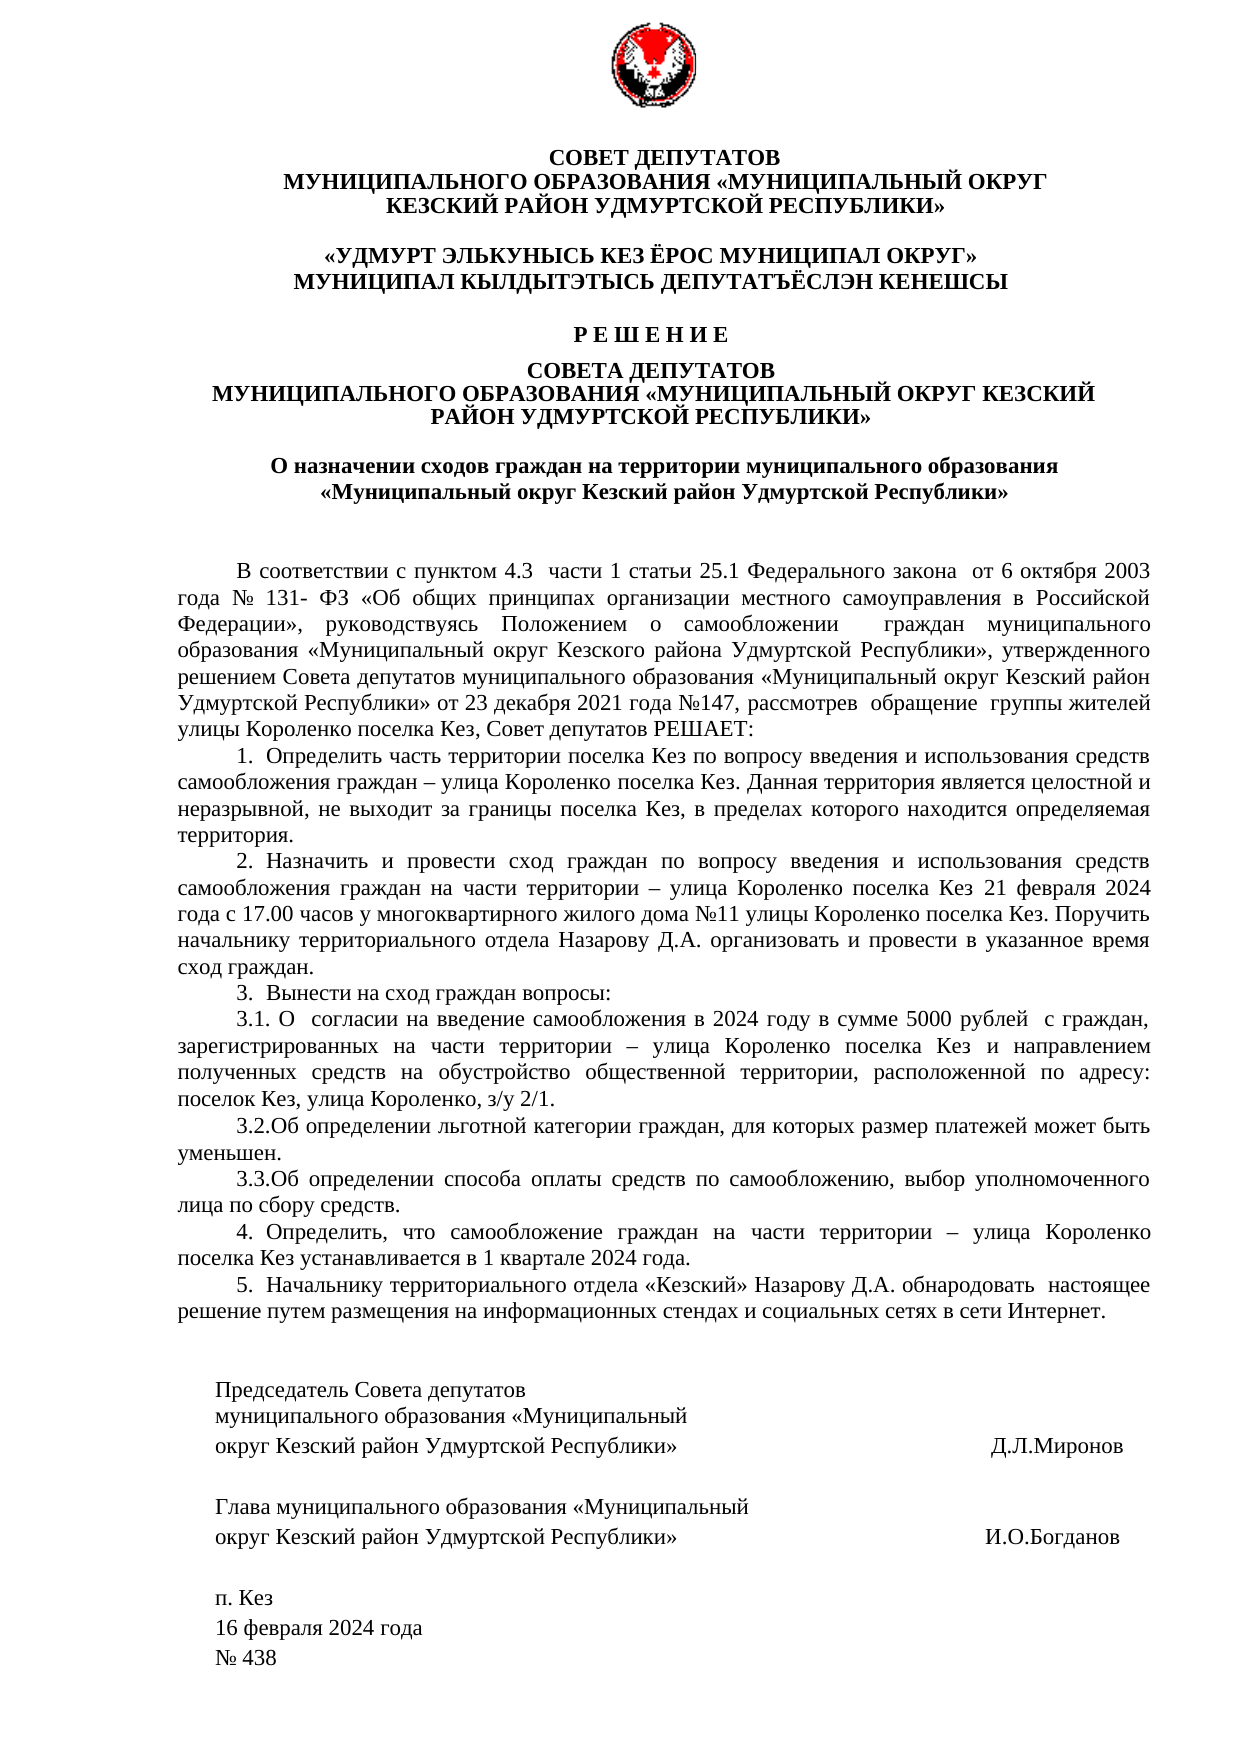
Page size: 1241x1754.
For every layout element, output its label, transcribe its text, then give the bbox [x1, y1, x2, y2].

text п. Кез [215, 1584, 1152, 1610]
text КЕЗСКИЙ РАЙОН УДМУРТСКОЙ РЕСПУБЛИКИ» [177, 194, 1154, 218]
text округ Кезский район Удмуртской Республики» Д.Л.Миронов [215, 1433, 1152, 1459]
text О назначении сходов граждан на территории муниципального образования «Муниципальный округ Кезский район Удмуртской Республики» [177, 452, 1152, 505]
text муниципального образования «Муниципальный [215, 1402, 1152, 1429]
text 5. Начальнику территориального отдела «Кезский» Назарову Д.А. обнародовать настоящее решение путем размещения на информационных стендах и социальных сетях в сети Интернет. [177, 1271, 1152, 1323]
text МУНИЦИПАЛЬНОГО ОБРАЗОВАНИЯ «МУНИЦИПАЛЬНЫЙ ОКРУГ КЕЗСКИЙ РАЙОН УДМУРТСКОЙ РЕСПУБЛИКИ» [177, 383, 1124, 429]
text «УДМУРТ ЭЛЬКУНЫСЬ КЕЗ ЁРОС МУНИЦИПАЛ ОКРУГ» [177, 242, 1124, 268]
text СОВЕТА ДЕПУТАТОВ [177, 360, 1124, 383]
text 4. Определить, что самообложение граждан на части территории – улица Короленко поселка Кез устанавливается в 1 квартале 2024 года. [177, 1218, 1152, 1271]
text МУНИЦИПАЛЬНОГО ОБРАЗОВАНИЯ «МУНИЦИПАЛЬНЫЙ ОКРУГ [177, 171, 1154, 194]
text МУНИЦИПАЛ КЫЛДЫТЭТЫСЬ ДЕПУТАТЪЁСЛЭН КЕНЕШСЫ [177, 268, 1124, 294]
list Вынести на сход граждан вопросы: [177, 979, 1152, 1005]
text В соответствии с пунктом 4.3 части 1 статьи 25.1 Федерального закона от 6 октября 2003 года № 131- ФЗ «Об общих принципах организации местного самоуправления в Российской Федерации», руководствуясь Положением о самообложении граждан муниципального образования «Муниципальный округ Кезского района Удмуртской Республики», утвержденного решением Совета депутатов муниципального образования «Муниципальный округ Кезский район Удмуртской Республики» от 23 декабря 2021 года №147, рассмотрев обращение группы жителей улицы Короленко поселка Кез, Совет депутатов РЕШАЕТ: [177, 557, 1152, 742]
text округ Кезский район Удмуртской Республики» И.О.Богданов [215, 1523, 1152, 1549]
text № 438 [215, 1644, 1152, 1670]
text 3.2.Об определении льготной категории граждан, для которых размер платежей может быть уменьшен. [177, 1112, 1152, 1165]
text СОВЕТ ДЕПУТАТОВ [177, 144, 1152, 171]
list Назначить и провести сход граждан по вопросу введения и использования средств самообложения граждан на части территории – улица Короленко поселка Кез 21 февраля 2024 года с 17.00 часов у многоквартирного жилого дома №11 улицы Короленко поселка Кез. Поручить начальнику территориального отдела Назарову Д.А. организовать и провести в указанное время сход граждан. [177, 847, 1152, 979]
list Определить часть территории поселка Кез по вопросу введения и использования средств самообложения граждан – улица Короленко поселка Кез. Данная территория является целостной и неразрывной, не выходит за границы поселка Кез, в пределах которого находится определяемая территория. [177, 742, 1152, 847]
text Председатель Совета депутатов [215, 1376, 1152, 1402]
text 16 февраля 2024 года [215, 1614, 1152, 1640]
picture [609, 20, 697, 108]
text Р Е Ш Е Н И Е [177, 321, 1124, 347]
list 3.1. О согласии на введение самообложения в 2024 году в сумме 5000 рублей с граждан, зарегистрированных на части территории – улица Короленко поселка Кез и направлением полученных средств на обустройство общественной территории, расположенной по адресу: поселок Кез, улица Короленко, з/у 2/1. [177, 1005, 1152, 1112]
text 3.3.Об определении способа оплаты средств по самообложению, выбор уполномоченного лица по сбору средств. [177, 1165, 1152, 1218]
text Глава муниципального образования «Муниципальный [215, 1493, 1152, 1519]
